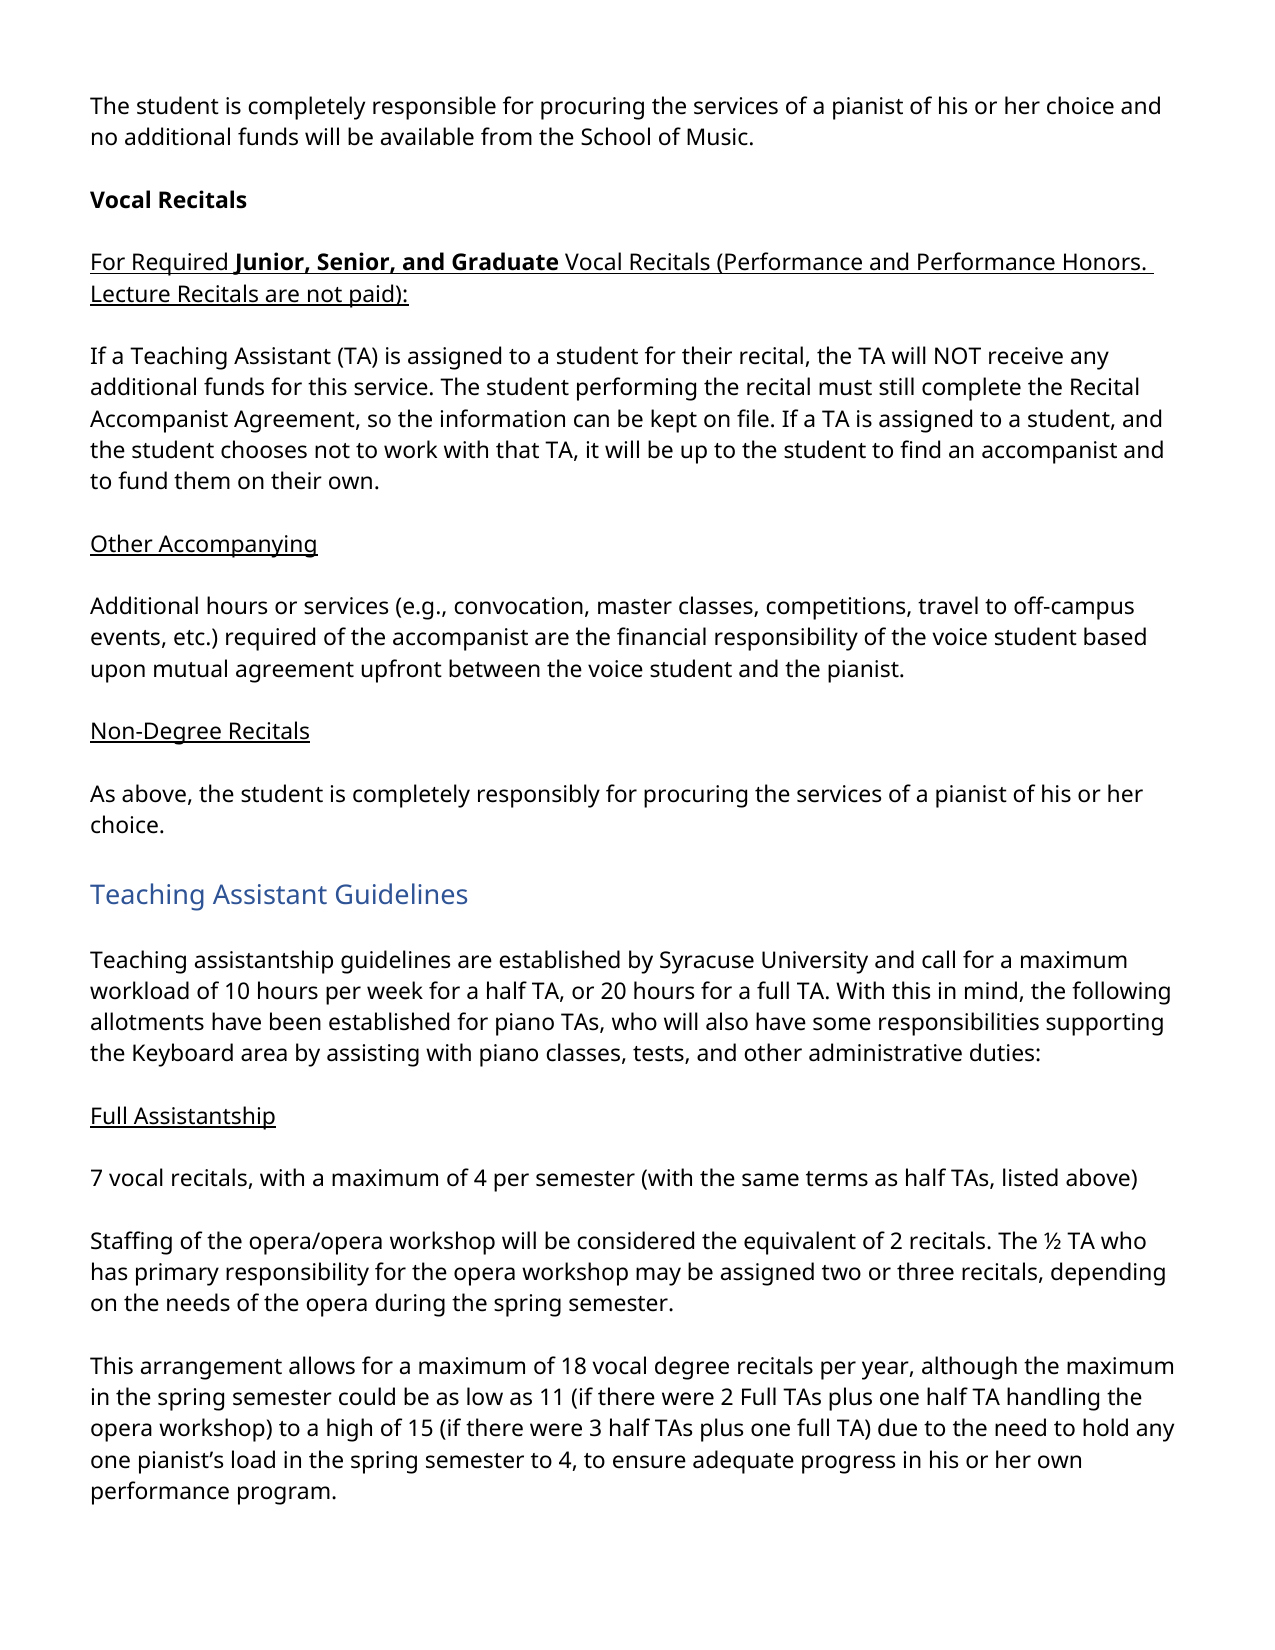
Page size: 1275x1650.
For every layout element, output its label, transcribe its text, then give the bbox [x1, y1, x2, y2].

text Full Assistantship [90, 1100, 1185, 1131]
text Staffing of the opera/opera workshop will be considered the equivalent of 2 recitals. The ½ TA who has primary responsibility for the opera workshop may be assigned two or three recitals, depending on the needs of the opera during the spring semester. [90, 1225, 1185, 1318]
text As above, the student is completely responsibly for procuring the services of a pianist of his or her choice. [90, 777, 1185, 840]
text Teaching assistantship guidelines are established by Syracuse University and call for a maximum workload of 10 hours per week for a half TA, or 20 hours for a full TA. With this in mind, the following allotments have been established for piano TAs, who will also have some responsibilities supporting the Keyboard area by assisting with piano classes, tests, and other administrative duties: [90, 943, 1185, 1068]
text This arrangement allows for a maximum of 18 vocal degree recitals per year, although the maximum in the spring semester could be as low as 11 (if there were 2 Full TAs plus one half TA handling the opera workshop) to a high of 15 (if there were 3 half TAs plus one full TA) due to the need to hold any one pianist’s load in the spring semester to 4, to ensure adequate progress in his or her own performance program. [90, 1350, 1185, 1506]
subtitle Teaching Assistant Guidelines [90, 875, 1185, 912]
text Additional hours or services (e.g., convocation, master classes, competitions, travel to off-campus events, etc.) required of the accompanist are the financial responsibility of the voice student based upon mutual agreement upfront between the voice student and the pianist. [90, 590, 1185, 684]
text Non-Degree Recitals [90, 715, 1185, 746]
text The student is completely responsible for procuring the services of a pianist of his or her choice and no additional funds will be available from the School of Music. [90, 90, 1185, 152]
text For Required Junior, Senior, and Graduate Vocal Recitals (Performance and Performance Honors. Lecture Recitals are not paid): [90, 246, 1185, 309]
text Other Accompanying [90, 527, 1185, 559]
text 7 vocal recitals, with a maximum of 4 per semester (with the same terms as half TAs, listed above) [90, 1162, 1185, 1193]
text If a Teaching Assistant (TA) is assigned to a student for their recital, the TA will NOT receive any additional funds for this service. The student performing the recital must still complete the Recital Accompanist Agreement, so the information can be kept on file. If a TA is assigned to a student, and the student chooses not to work with that TA, it will be up to the student to find an accompanist and to fund them on their own. [90, 340, 1185, 496]
text Vocal Recitals [90, 184, 1185, 215]
